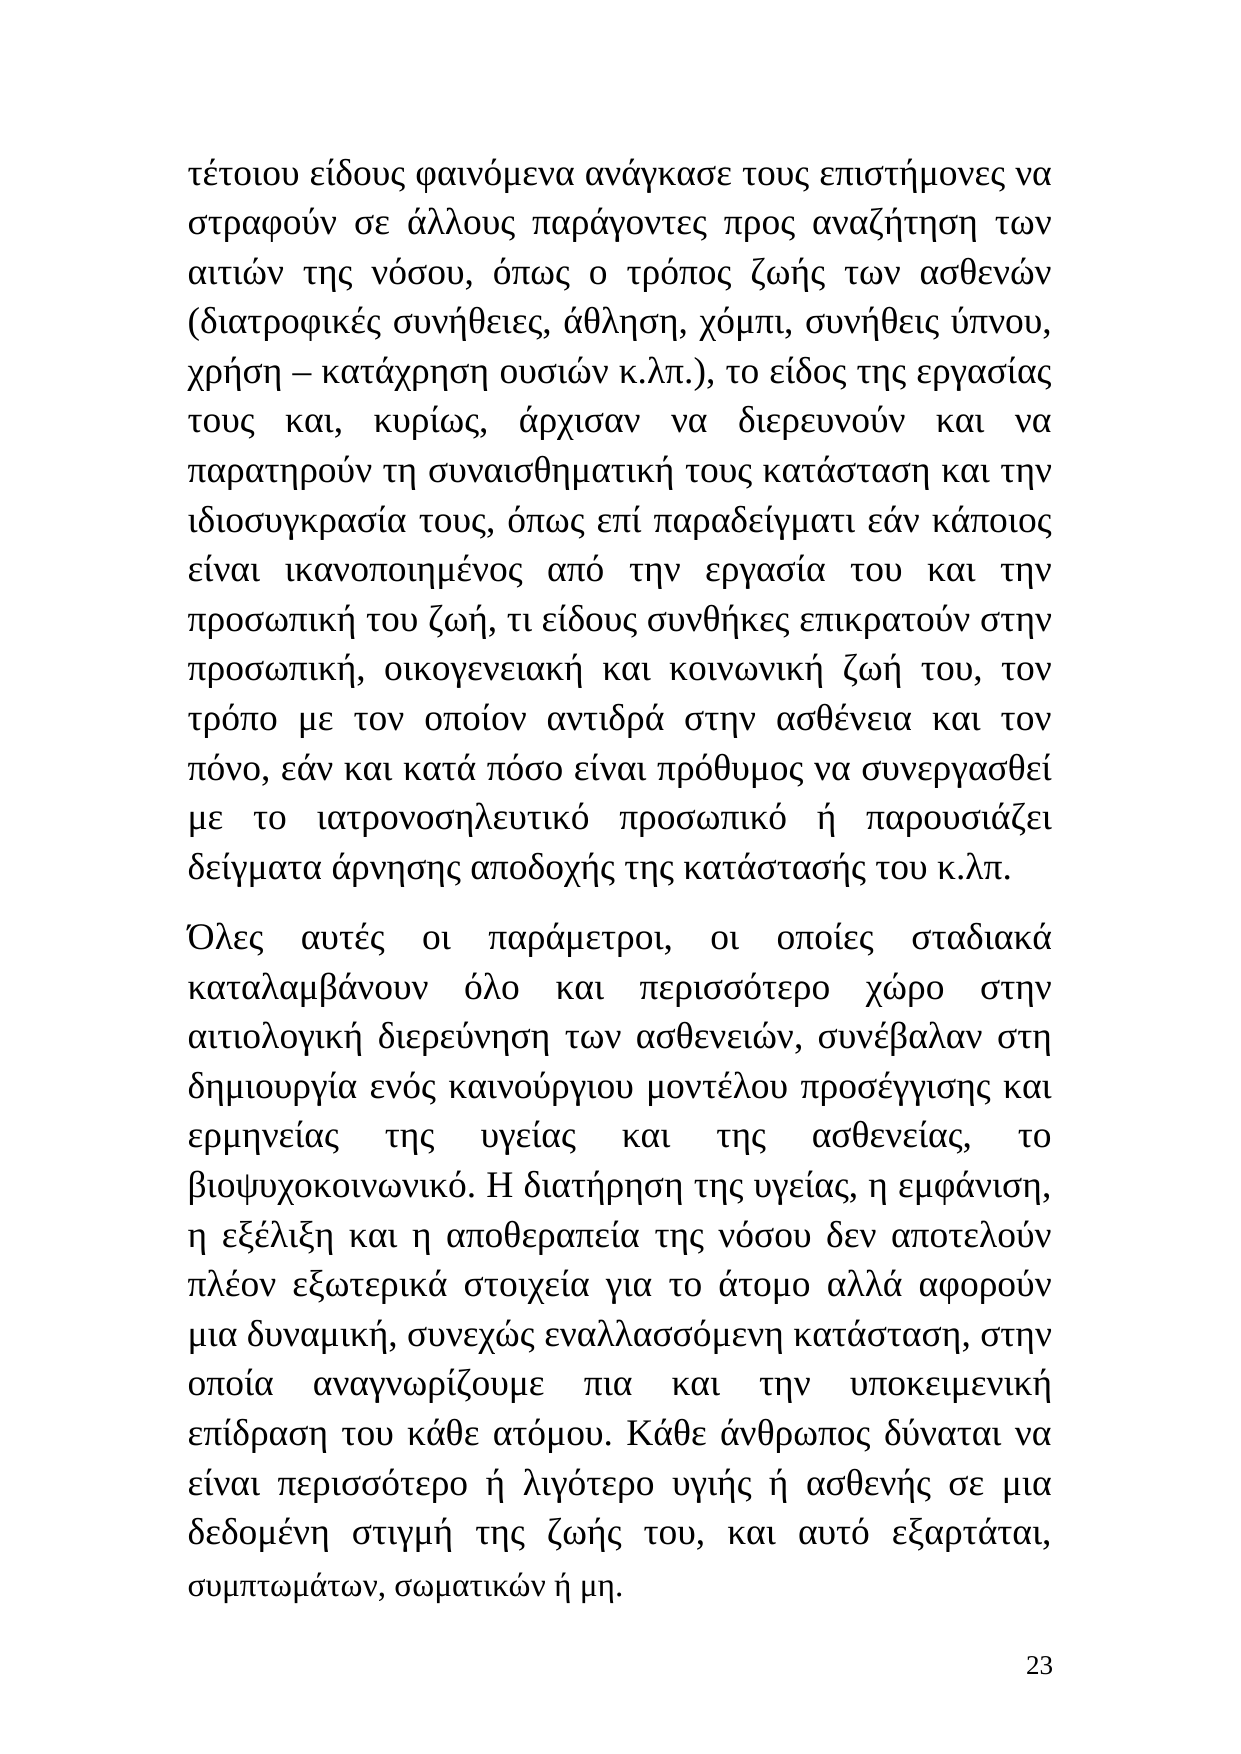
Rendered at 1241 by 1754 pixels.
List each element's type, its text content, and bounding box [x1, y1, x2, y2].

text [187, 914, 1053, 1553]
text Σε όλους αυτούς τους εξωγενείς του οργανισμού παράγοντες διατάραξης της υγιούς κατάστασης του ατόμου έρχεται να προστεθεί ένας καινούργιος, ο οποίος προοδευτικά έχει καταλήξει να αποτελεί στις ημέρες μας έναν από τους σημαντικότερους νοσογόνους παράγοντες, το άγχος, το οποίο αναγνωρίζεται ως το πρωταρχικό, πιο αυθεντικό και αληθινό συναίσθημα της ανθρώπινης ύπαρξης. Εάν θεωρήσουμε τον 19ο αιώνα ως αιώνα της επιστημονικής αιτιοκρατίας, τότε δικαιωματικά θα πρέπει να αναγνωρίσουμε την αντίστοιχη θέση στο άγχος για τον 20ο αιώνα, και ποιός το γνωρίζει, ίσως και για τον 21ο αιώνα. Η ανάδυση των ψυχοσωματικών ασθενειών, των οποίων ως πρωταρχική πηγή αναγνωρίζεται το άγχος, στις διάφορες μορφές και εκδηλώσεις του, απέδειξε την ανεπάρκεια του βιοϊατρικού μοντέλου να αναγνωρίσει, να ερμηνεύσει και να αντιμετωπίσει την εμφάνιση παθολογικής σωματικής συμπτωματολογίας, την οποία αδυνατούμε να αποδώσουμε στην αναμενόμενη οργανική αιτιολογία.4 Η αδυναμία του βιοϊατρικού μοντέλου να εξηγήσει τέτοιου είδους φαινόμενα ανάγκασε τους επιστήμονες να στραφούν σε άλλους παράγοντες προς αναζήτηση των αιτιών της νόσου, όπως ο τρόπος ζωής των ασθενών (διατροφικές συνήθειες, άθληση, χόμπι, συνήθεις ύπνου, χρήση – κατάχρηση ουσιών κ.λπ.), το είδος της εργασίας τους και, κυρίως, άρχισαν να διερευνούν και να παρατηρούν τη συναισθηματική τους κατάσταση και την ιδιοσυγκρασία τους, όπως επί παραδείγματι εάν κάποιος είναι ικανοποιημένος από την εργασία του και την προσωπική του ζωή, τι είδους συνθήκες επικρατούν στην προσωπική, οικογενειακή και κοινωνική ζωή του, τον τρόπο με τον οποίον αντιδρά στην ασθένεια και τον πόνο, εάν και κατά πόσο είναι πρόθυμος να συνεργασθεί με το ιατρονοσηλευτικό προσωπικό ή παρουσιάζει δείγματα άρνησης αποδοχής της κατάστασής του κ.λπ. [187, 150, 1053, 887]
